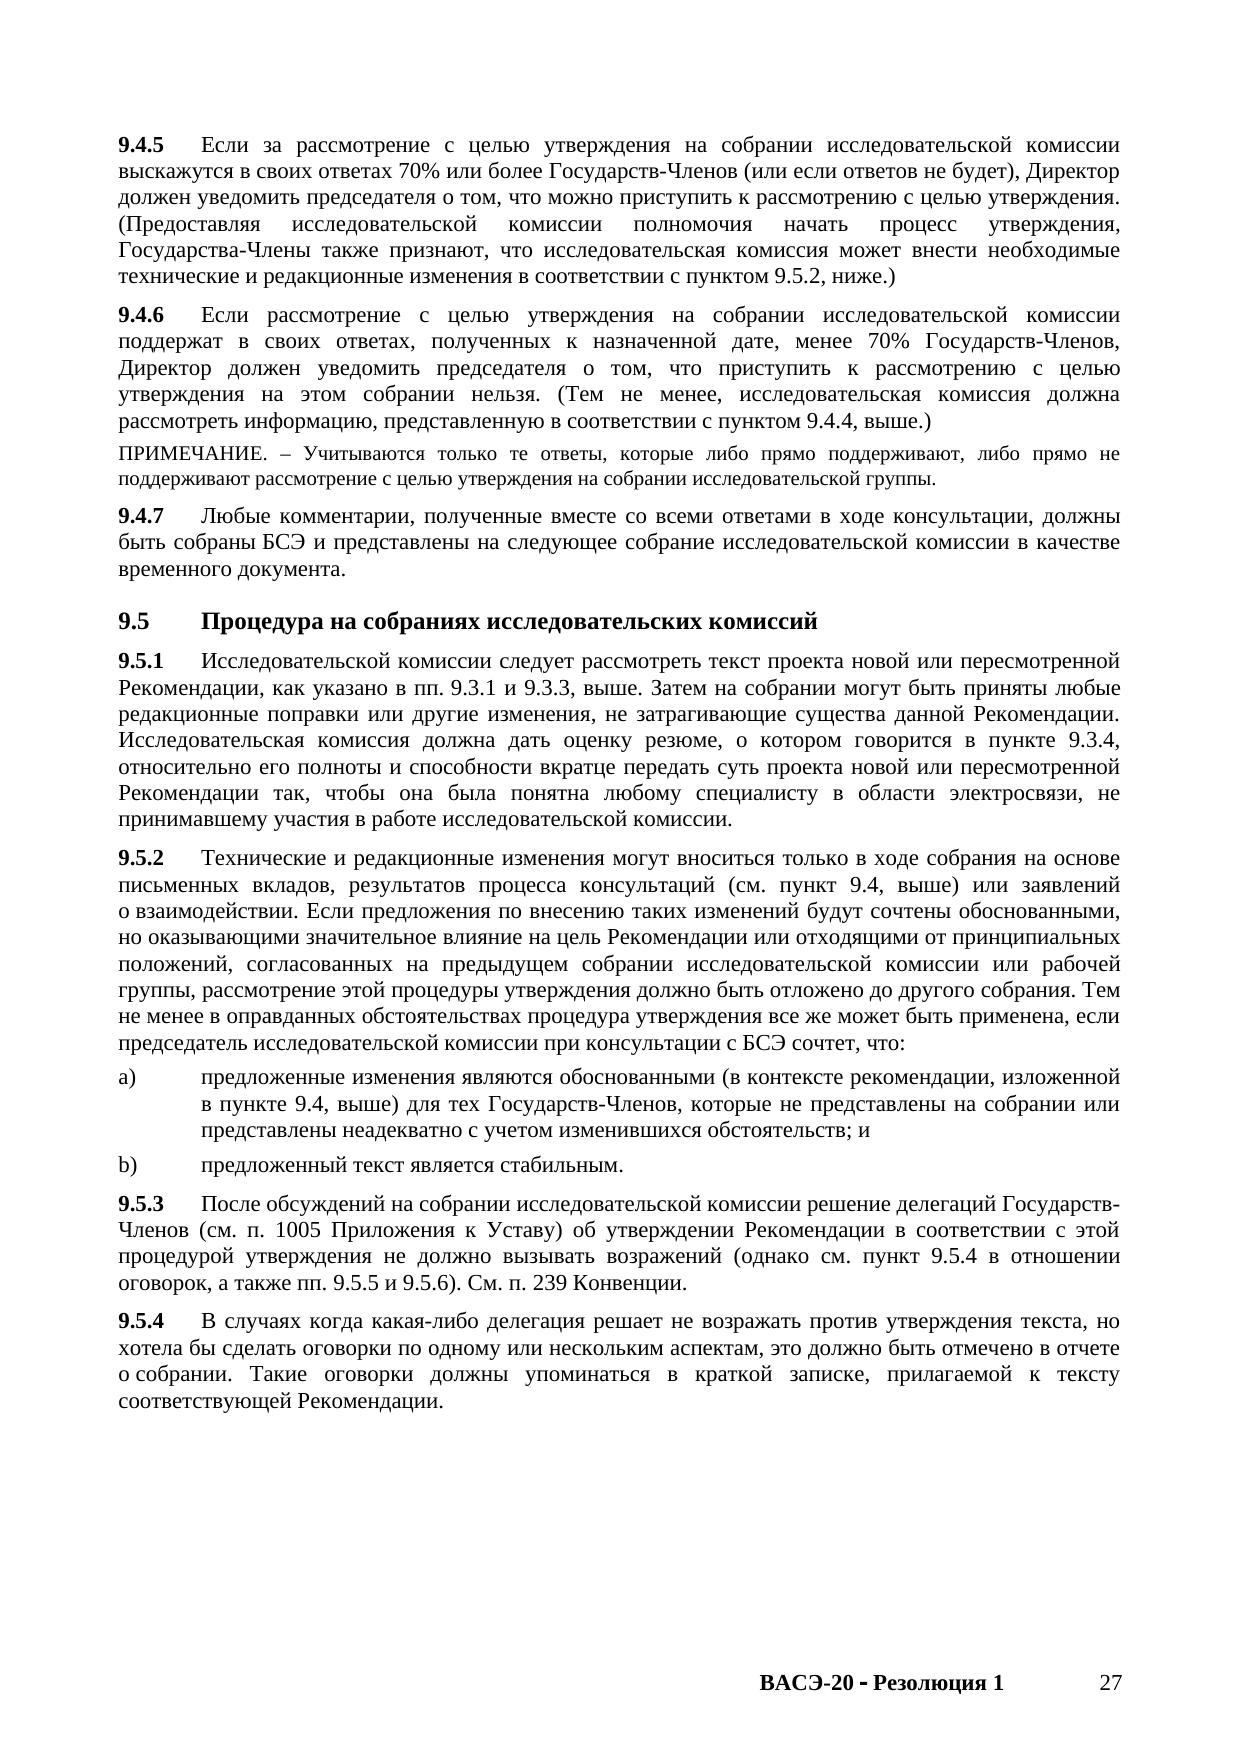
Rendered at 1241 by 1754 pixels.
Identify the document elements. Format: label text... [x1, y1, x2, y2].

text 9.5.3 После обсуждений на собрании исследовательской комиссии решение делегаций Государств-Членов (см. п. 1005 Приложения к Уставу) об утверждении Рекомендации в соответствии с этой процедурой утверждения не должно вызывать возражений (однако см. пункт 9.5.4 в отношении оговорок, а также пп. 9.5.5 и 9.5.6). См. п. 239 Конвенции. [118, 1190, 1122, 1295]
text 9.5.2 Технические и редакционные изменения могут вноситься только в ходе собрания на основе письменных вкладов, результатов процесса консультаций (см. пункт 9.4, выше) или заявлений о взаимодействии. Если предложения по внесению таких изменений будут сочтены обоснованными, но оказывающими значительное влияние на цель Рекомендации или отходящими от принципиальных положений, согласованных на предыдущем собрании исследовательской комиссии или рабочей группы, рассмотрение этой процедуры утверждения должно быть отложено до другого собрания. Тем не менее в оправданных обстоятельствах процедура утверждения все же может быть применена, если председатель исследовательской комиссии при консультации с БСЭ сочтет, что: [118, 844, 1122, 1055]
text ПРИМЕЧАНИЕ. – Учитываются только те ответы, которые либо прямо поддерживают, либо прямо не поддерживают рассмотрение с целью утверждения на собрании исследовательской группы. [118, 441, 1122, 489]
text 9.5.4 В случаях когда какая-либо делегация решает не возражать против утверждения текста, но хотела бы сделать оговорки по одному или нескольким аспектам, это должно быть отмечено в отчете о собрании. Такие оговорки должны упоминаться в краткой записке, прилагаемой к тексту соответствующей Рекомендации. [118, 1308, 1122, 1413]
text a) предложенные изменения являются обоснованными (в контексте рекомендации, изложенной в пункте 9.4, выше) для тех Государств-Членов, которые не представлены на собрании или представлены неадекватно с учетом изменившихся обстоятельств; и [118, 1063, 1122, 1142]
text 9.4.7 Любые комментарии, полученные вместе со всеми ответами в ходе консультации, должны быть собраны БСЭ и представлены на следующее собрание исследовательской комиссии в качестве временного документа. [118, 502, 1122, 581]
text 9.4.6 Если рассмотрение с целью утверждения на собрании исследовательской комиссии поддержат в своих ответах, полученных к назначенной дате, менее 70% Государств-Членов, Директор должен уведомить председателя о том, что приступить к рассмотрению с целью утверждения на этом собрании нельзя. (Тем не менее, исследовательская комиссия должна рассмотреть информацию, представленную в соответствии с пунктом 9.4.4, выше.) [118, 301, 1122, 433]
text 9.5.1 Исследовательской комиссии следует рассмотреть текст проекта новой или пересмотренной Рекомендации, как указано в пп. 9.3.1 и 9.3.3, выше. Затем на собрании могут быть приняты любые редакционные поправки или другие изменения, не затрагивающие существа данной Рекомендации. Исследовательская комиссия должна дать оценку резюме, о котором говорится в пункте 9.3.4, относительно его полноты и способности вкратце передать суть проекта новой или пересмотренной Рекомендации так, чтобы она была понятна любому специалисту в области электросвязи, не принимавшему участия в работе исследовательской комиссии. [118, 647, 1122, 832]
text b) предложенный текст является стабильным. [118, 1151, 1122, 1177]
text 9.4.5 Если за рассмотрение с целью утверждения на собрании исследовательской комиссии выскажутся в своих ответах 70% или более Государств-Членов (или если ответов не будет), Директор должен уведомить председателя о том, что можно приступить к рассмотрению с целью утверждения. (Предоставляя исследовательской комиссии полномочия начать процесс утверждения, Государства-Члены также признают, что исследовательская комиссия может внести необходимые технические и редакционные изменения в соответствии с пунктом 9.5.2, ниже.) [118, 131, 1122, 289]
subtitle 9.5 Процедура на собраниях исследовательских комиссий [118, 606, 1122, 635]
